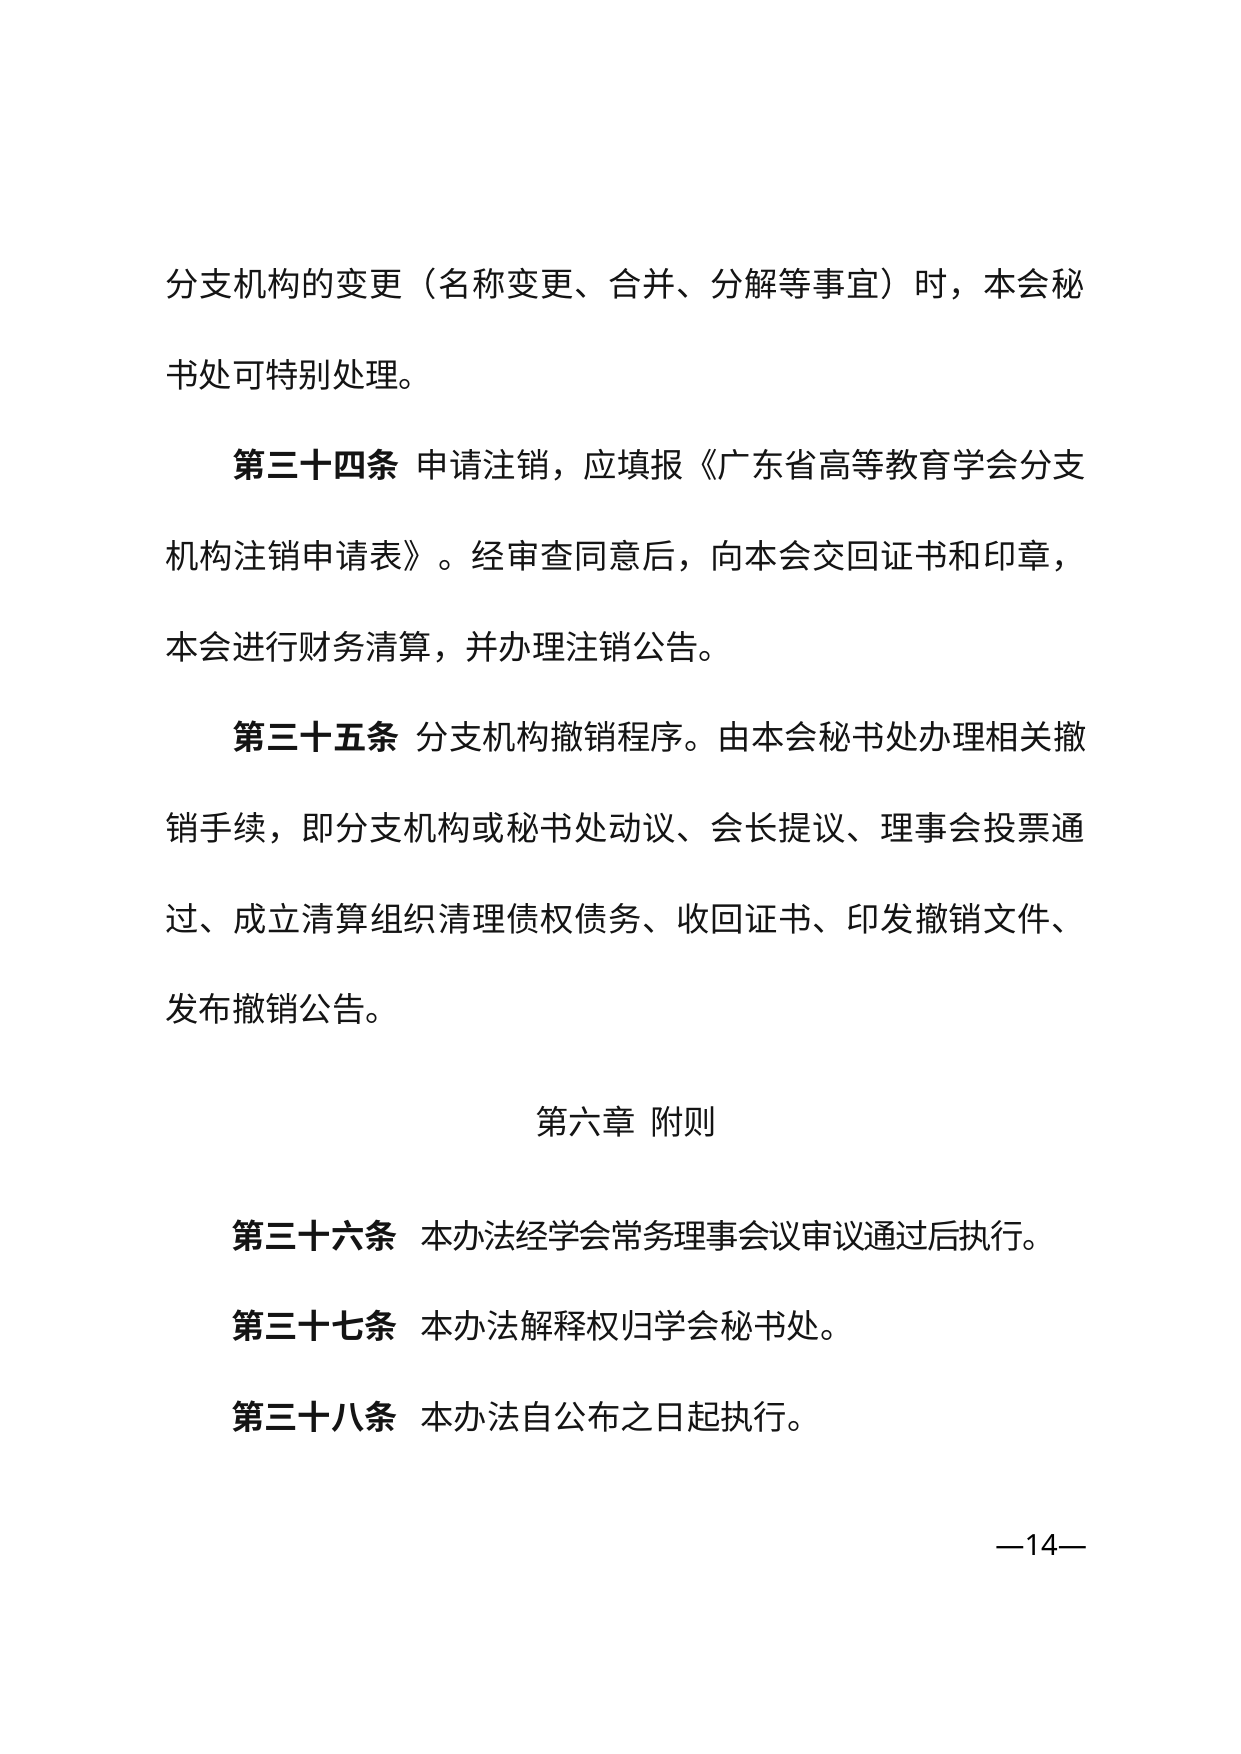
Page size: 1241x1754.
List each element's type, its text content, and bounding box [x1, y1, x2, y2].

text 第三十八条 本办法自公布之日起执行。 [165, 1369, 1087, 1460]
text 第三十七条 本办法解释权归学会秘书处。 [165, 1279, 1087, 1369]
text 第三十五条 分支机构撤销程序。由本会秘书处办理相关撤销手续，即分支机构或秘书处动议、会长提议、理事会投票通过、成立清算组织清理债权债务、收回证书、印发撤销文件、发布撤销公告。 [165, 690, 1087, 1052]
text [165, 237, 1087, 418]
text 第六章 附则 [165, 1075, 1087, 1166]
text 第三十四条 申请注销，应填报《广东省高等教育学会分支机构注销申请表》。经审查同意后，向本会交回证书和印章，本会进行财务清算，并办理注销公告。 [165, 418, 1087, 690]
text 第三十六条 本办法经学会常务理事会议审议通过后执行。 [165, 1188, 1087, 1279]
